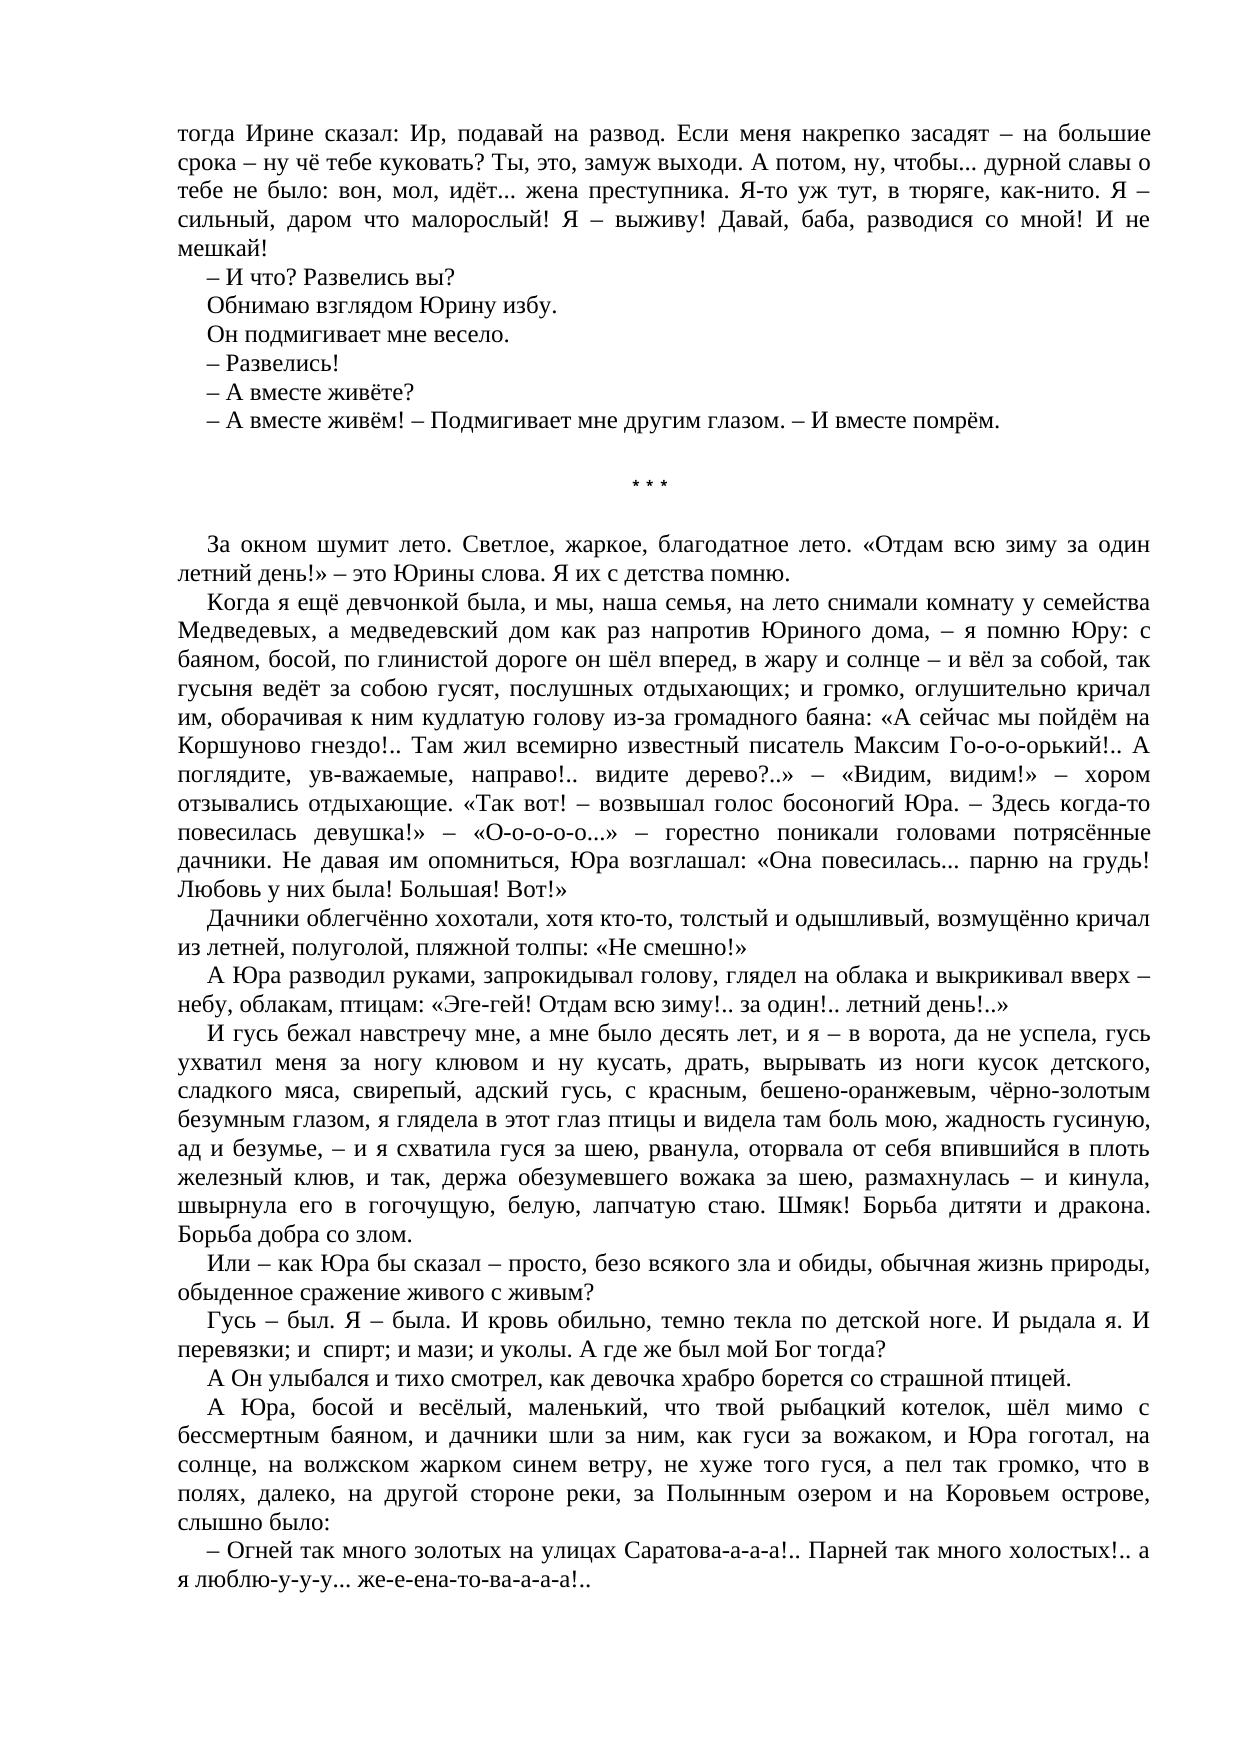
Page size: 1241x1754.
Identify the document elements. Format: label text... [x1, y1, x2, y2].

text – А вместе живём! – Подмигивает мне другим глазом. – И вместе помрём. [177, 406, 1152, 434]
text – Развелись! [177, 348, 1152, 377]
text А Юра, босой и весёлый, маленький, что твой рыбацкий котелок, шёл мимо с бессмертным баяном, и дачники шли за ним, как гуси за вожаком, и Юра гоготал, на солнце, на волжском жарком синем ветру, не хуже того гуся, а пел так громко, что в полях, далеко, на другой стороне реки, за Полынным озером и на Коровьем острове, слышно было: [177, 1392, 1152, 1536]
text Обнимаю взглядом Юрину избу. [177, 291, 1152, 319]
text * * * [177, 463, 1122, 494]
text Он подмигивает мне весело. [177, 319, 1152, 348]
text Или – как Юра бы сказал – просто, безо всякого зла и обиды, обычная жизнь природы, обыденное сражение живого с живым? [177, 1248, 1152, 1306]
text За окном шумит лето. Светлое, жаркое, благодатное лето. «Отдам всю зиму за один летний день!» – это Юрины слова. Я их с детства помню. [177, 529, 1152, 587]
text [177, 118, 1152, 262]
text А Юра разводил руками, запрокидывал голову, глядел на облака и выкрикивал вверх – небу, облакам, птицам: «Эге-гей! Отдам всю зиму!.. за один!.. летний день!..» [177, 961, 1152, 1018]
text Гусь – был. Я – была. И кровь обильно, темно текла по детской ноге. И рыдала я. И перевязки; и спирт; и мази; и уколы. А где же был мой Бог тогда? [177, 1306, 1152, 1363]
text – И что? Развелись вы? [177, 262, 1152, 291]
text Дачники облегчённо хохотали, хотя кто-то, толстый и одышливый, возмущённо кричал из летней, полуголой, пляжной толпы: «Не смешно!» [177, 903, 1152, 961]
text А Он улыбался и тихо смотрел, как девочка храбро борется со страшной птицей. [177, 1363, 1152, 1392]
text И гусь бежал навстречу мне, а мне было десять лет, и я – в ворота, да не успела, гусь ухватил меня за ногу клювом и ну кусать, драть, вырывать из ноги кусок детского, сладкого мяса, свирепый, адский гусь, с красным, бешено-оранжевым, чёрно-золотым безумным глазом, я глядела в этот глаз птицы и видела там боль мою, жадность гусиную, ад и безумье, – и я схватила гуся за шею, рванула, оторвала от себя впившийся в плоть железный клюв, и так, держа обезумевшего вожака за шею, размахнулась – и кинула, швырнула его в гогочущую, белую, лапчатую стаю. Шмяк! Борьба дитяти и дракона. Борьба добра со злом. [177, 1018, 1152, 1248]
text Когда я ещё девчонкой была, и мы, наша семья, на лето снимали комнату у семейства Медведевых, а медведевский дом как раз напротив Юриного дома, – я помню Юру: с баяном, босой, по глинистой дороге он шёл вперед, в жару и солнце – и вёл за собой, так гусыня ведёт за собою гусят, послушных отдыхающих; и громко, оглушительно кричал им, оборачивая к ним кудлатую голову из-за громадного баяна: «А сейчас мы пойдём на Коршуново гнездо!.. Там жил всемирно известный писатель Максим Го-о-о-орький!.. А поглядите, ув-важаемые, направо!.. видите дерево?..» – «Видим, видим!» – хором отзывались отдыхающие. «Так вот! – возвышал голос босоногий Юра. – Здесь когда-то повесилась девушка!» – «О-о-о-о-о...» – горестно поникали головами потрясённые дачники. Не давая им опомниться, Юра возглашал: «Она повесилась... парню на грудь! Любовь у них была! Большая! Вот!» [177, 587, 1152, 903]
text – Огней так много золотых на улицах Саратова-а-а-а!.. Парней так много холостых!.. а я люблю-у-у-у... же-е-ена-то-ва-а-а-а!.. [177, 1536, 1152, 1593]
text – А вместе живёте? [177, 377, 1152, 406]
